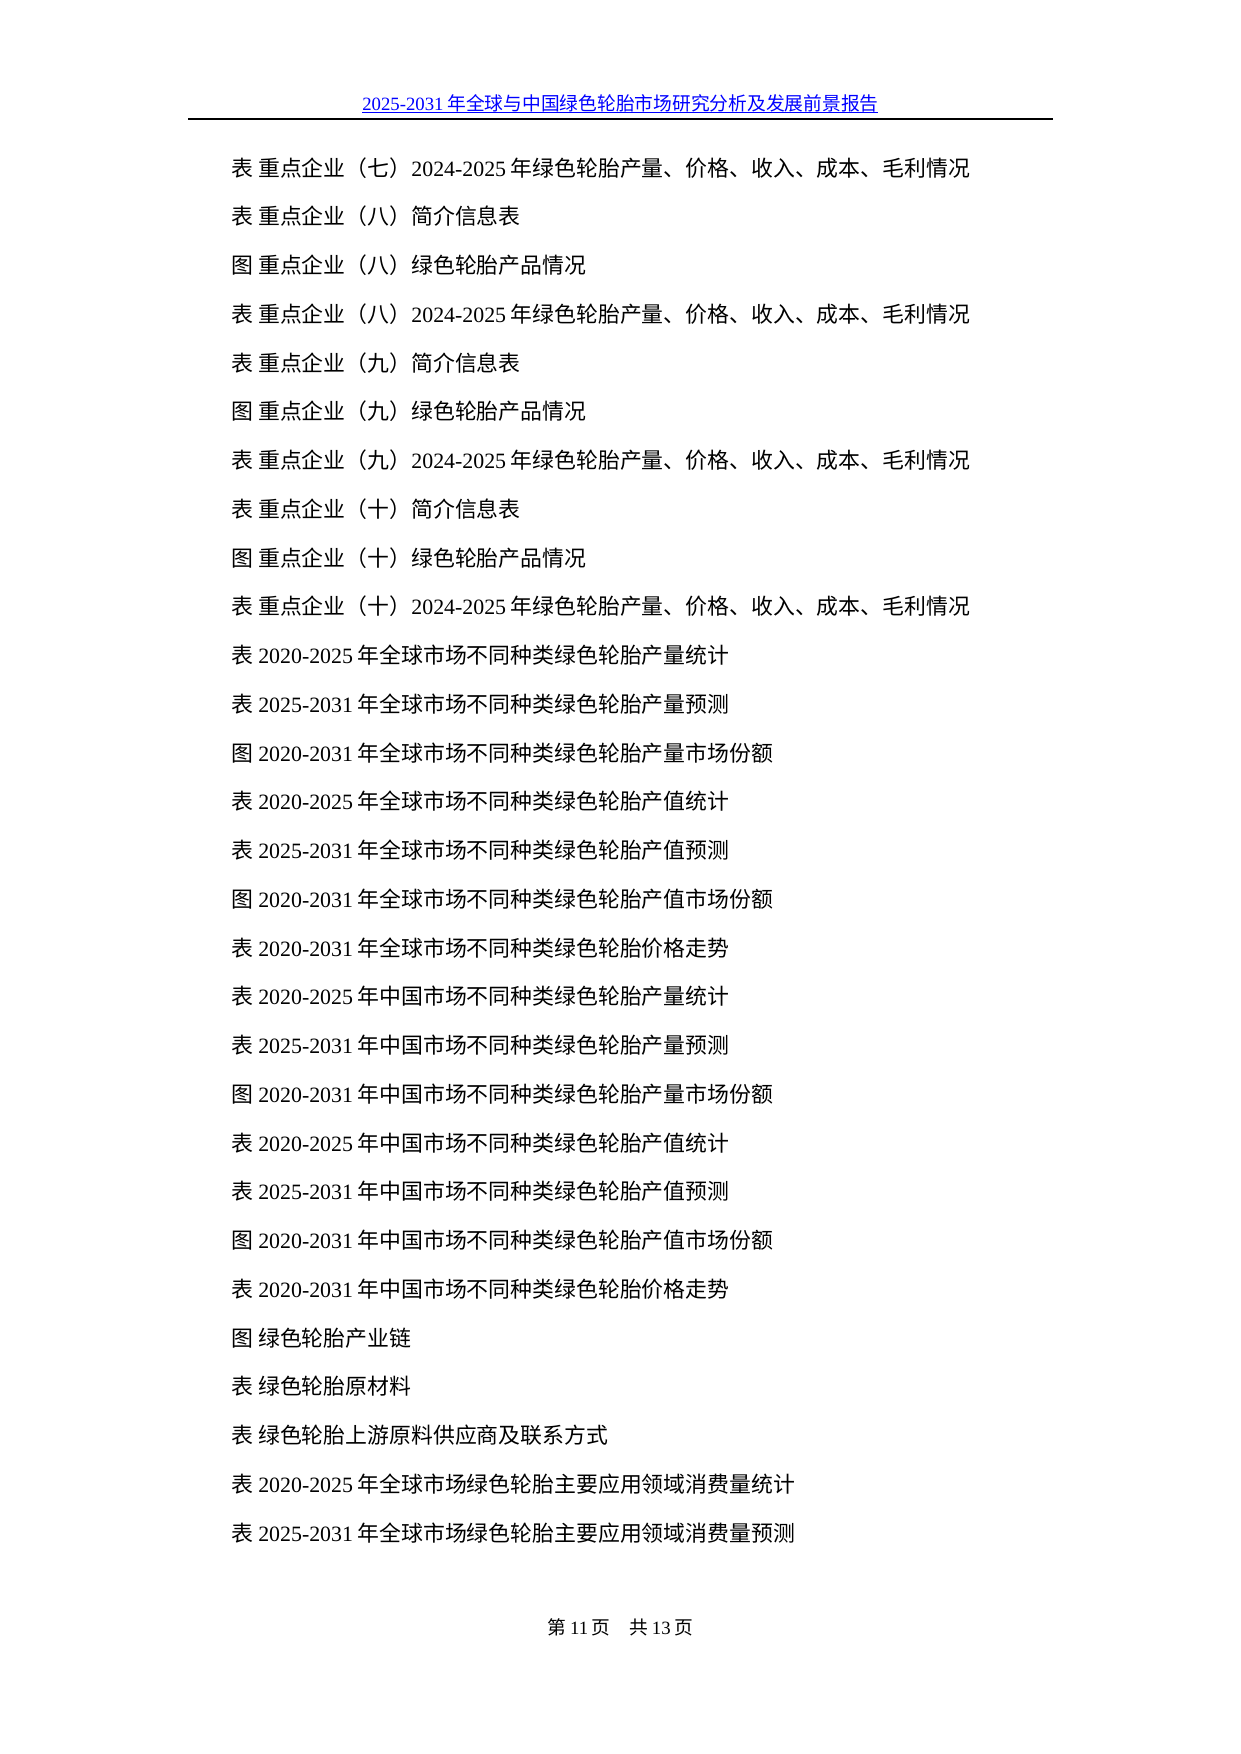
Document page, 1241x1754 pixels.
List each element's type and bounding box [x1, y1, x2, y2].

text [187, 150, 1053, 1548]
